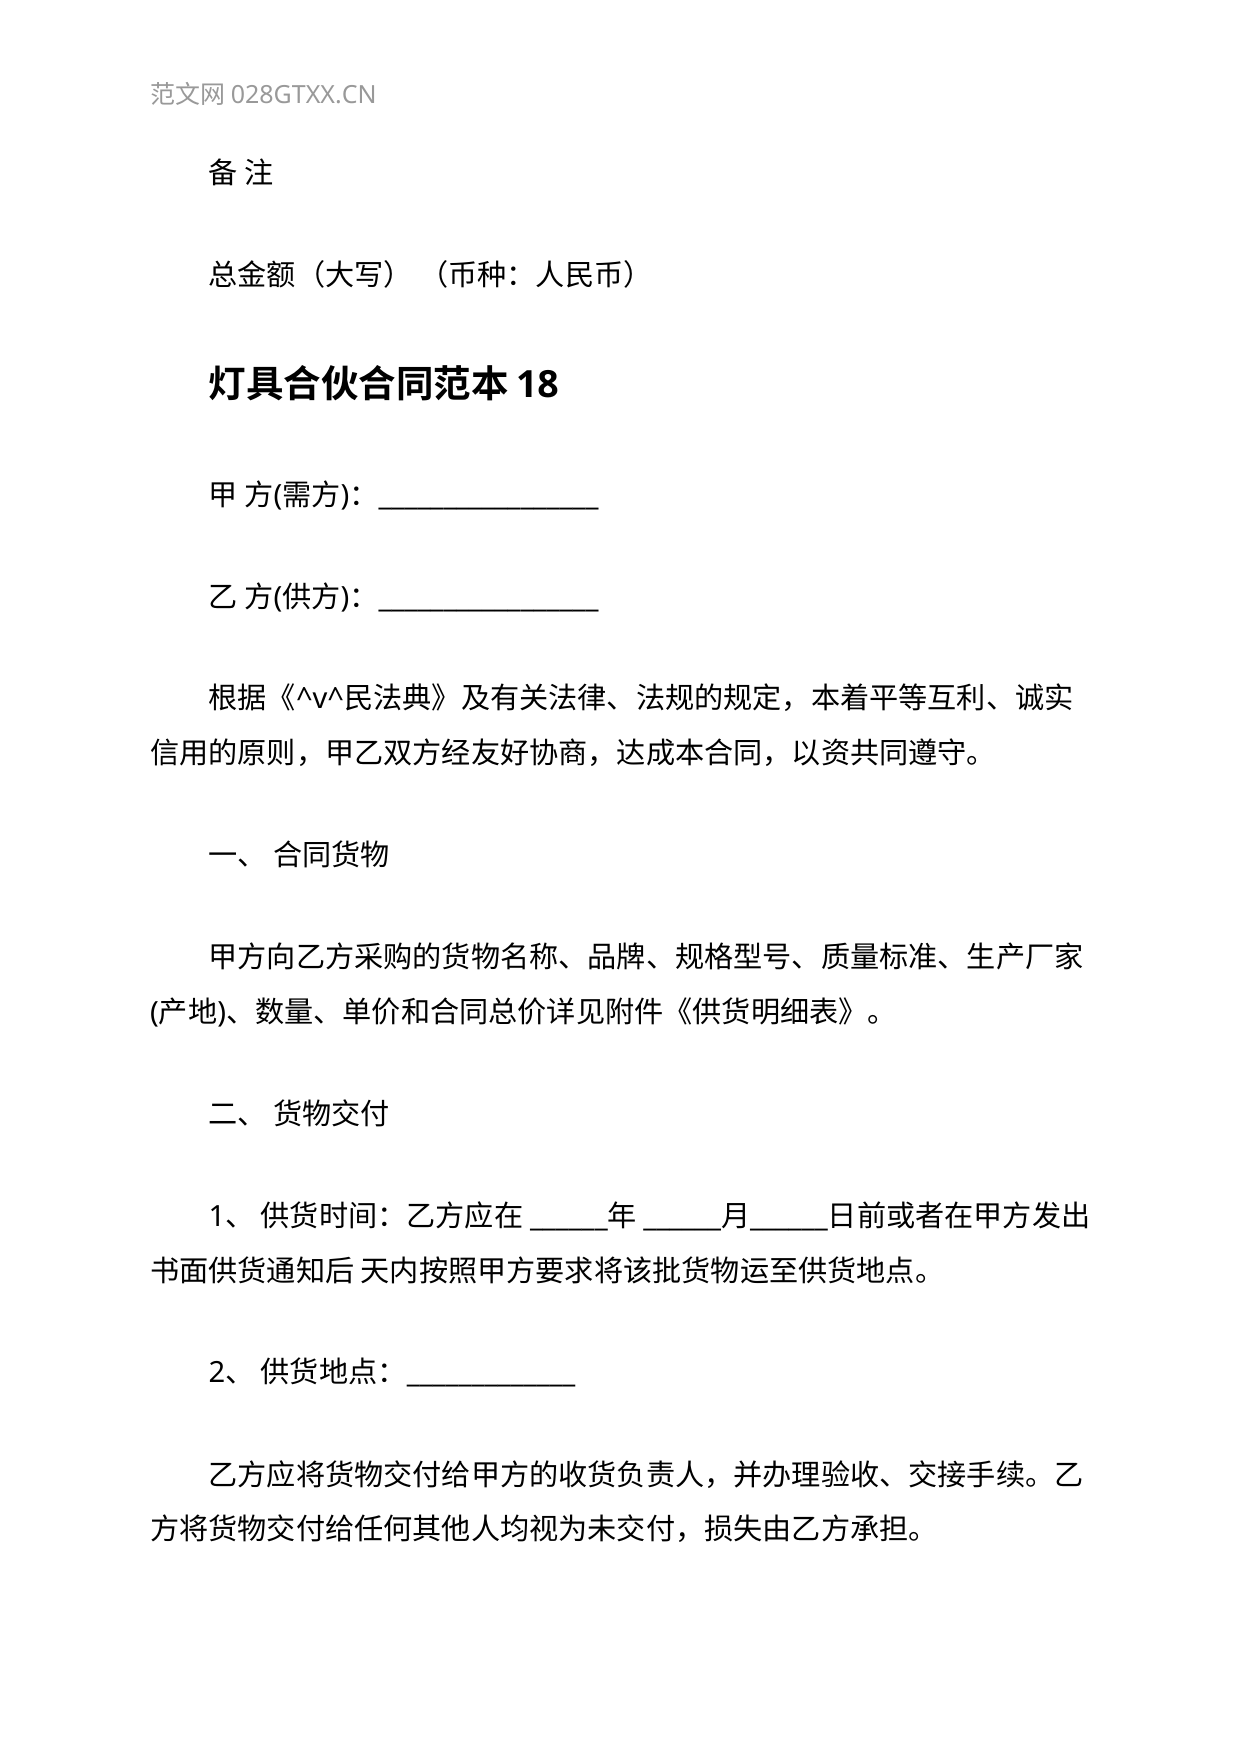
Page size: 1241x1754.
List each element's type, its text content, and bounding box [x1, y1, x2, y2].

text 2、 供货地点：_____________ [150, 1349, 1090, 1391]
text 总金额（大写） （币种：人民币） [150, 252, 1090, 294]
text 二、 货物交付 [150, 1091, 1090, 1133]
text 根据《^v^民法典》及有关法律、法规的规定，本着平等互利、诚实信用的原则，甲乙双方经友好协商，达成本合同，以资共同遵守。 [150, 675, 1090, 772]
text 甲方向乙方采购的货物名称、品牌、规格型号、质量标准、生产厂家(产地)、数量、单价和合同总价详见附件《供货明细表》。 [150, 934, 1090, 1031]
text 乙 方(供方)：_________________ [150, 573, 1090, 616]
text 乙方应将货物交付给甲方的收货负责人，并办理验收、交接手续。乙方将货物交付给任何其他人均视为未交付，损失由乙方承担。 [150, 1451, 1090, 1548]
text 甲 方(需方)：_________________ [150, 471, 1090, 513]
text 备 注 [150, 150, 1090, 192]
text 一、 合同货物 [150, 832, 1090, 874]
text 灯具合伙合同范本18 [150, 353, 1090, 408]
text 1、 供货时间：乙方应在 ______年 ______月______日前或者在甲方发出书面供货通知后 天内按照甲方要求将该批货物运至供货地点。 [150, 1192, 1090, 1289]
